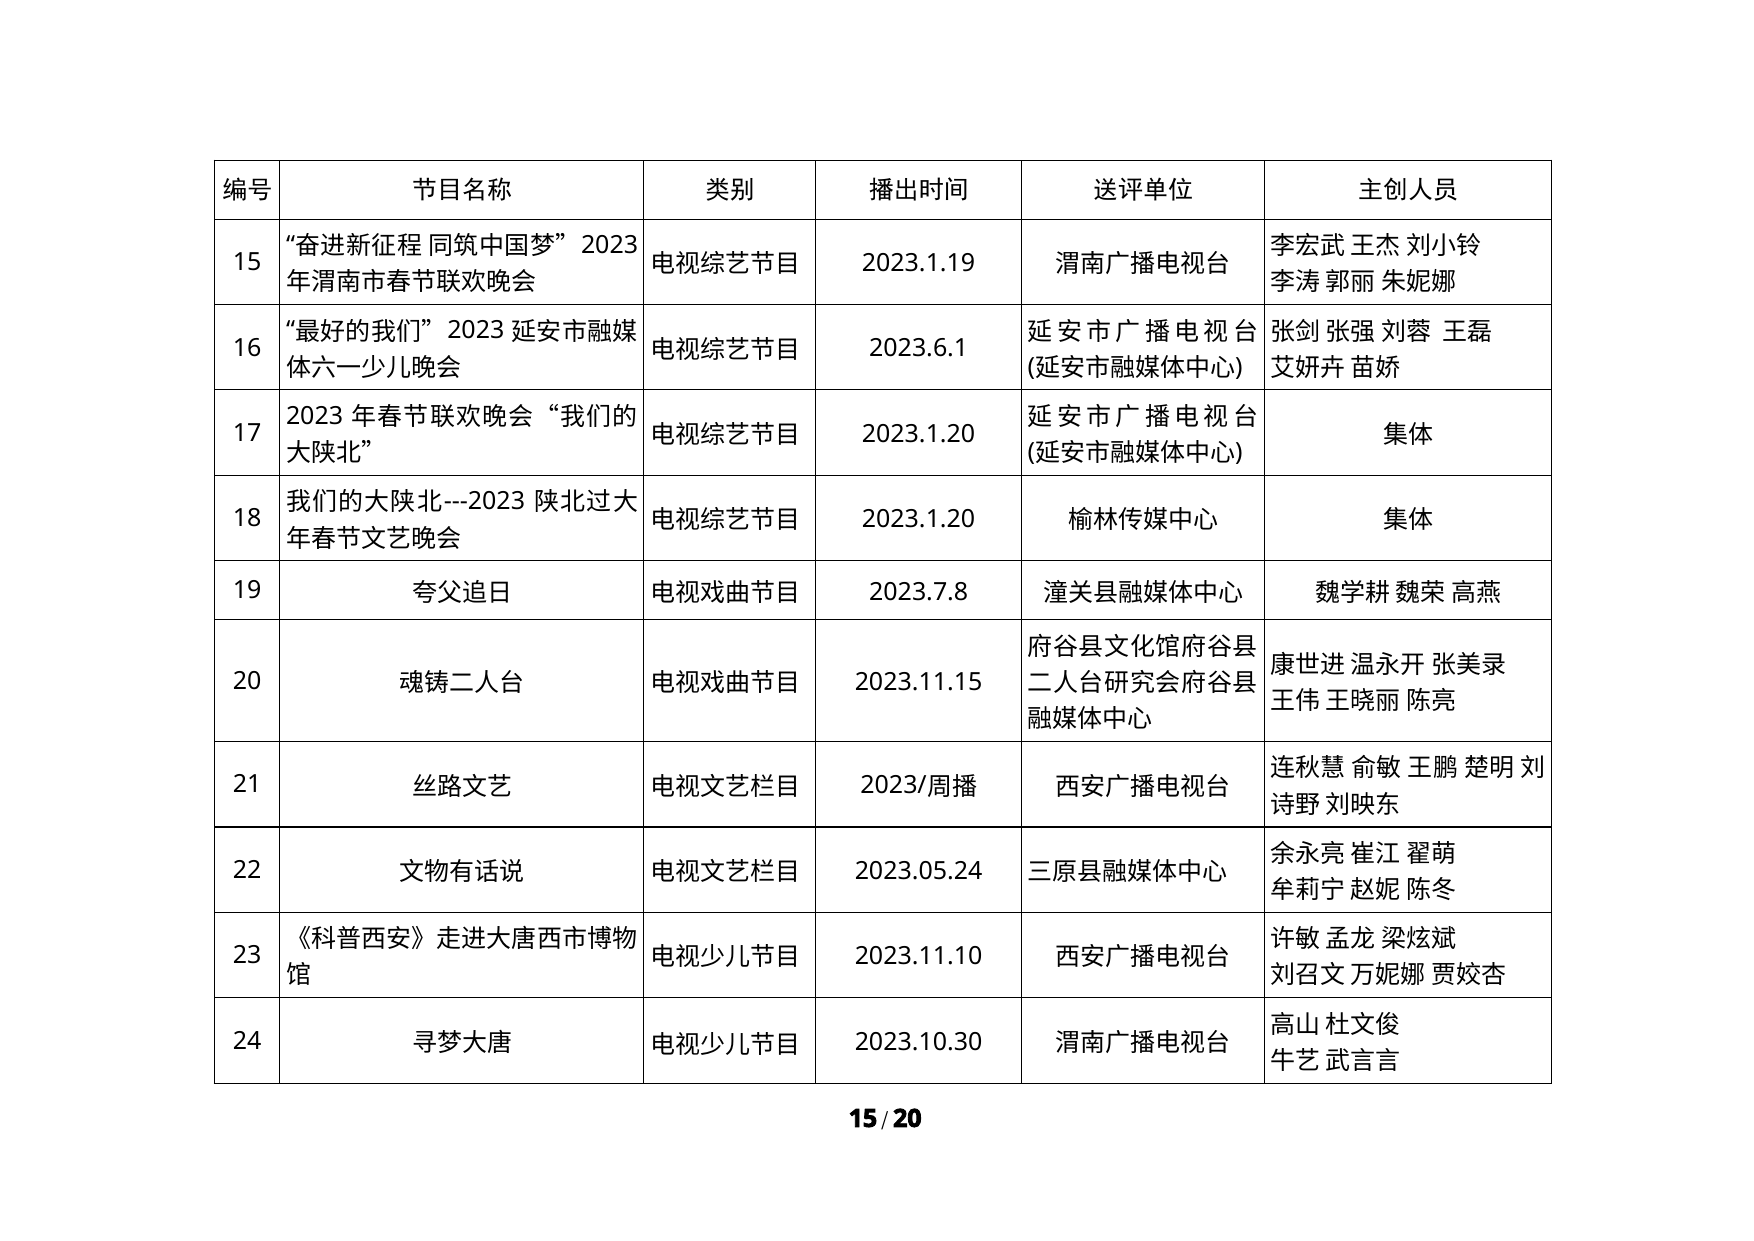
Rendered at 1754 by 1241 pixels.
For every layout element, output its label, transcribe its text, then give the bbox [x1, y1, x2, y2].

table_header 播出时间 [816, 161, 1021, 218]
table_cell 高山 杜文俊 牛艺 武言言 [1265, 998, 1551, 1083]
table_cell 电视综艺节目 [644, 390, 815, 475]
table_cell “奋进新征程 同筑中国梦”2023 年渭南市春节联欢晚会 [280, 220, 643, 304]
table_cell 延安市广播电视台(延安市融媒体中心) [1022, 305, 1264, 389]
table_cell 魏学耕 魏荣 高燕 [1265, 561, 1551, 619]
table_cell 19 [215, 561, 279, 619]
table_cell 电视戏曲节目 [644, 561, 815, 619]
table_cell 我们的大陕北---2023 陕北过大年春节文艺晚会 [280, 476, 643, 560]
table_cell 李宏武 王杰 刘小铃 李涛 郭丽 朱妮娜 [1265, 220, 1551, 304]
table_cell 2023.05.24 [816, 828, 1021, 912]
table_cell 电视文艺栏目 [644, 828, 815, 912]
table_cell 17 [215, 390, 279, 475]
table_cell 电视综艺节目 [644, 476, 815, 560]
table_cell 三原县融媒体中心 [1022, 828, 1264, 912]
table_cell 2023.1.20 [816, 390, 1021, 475]
table_cell 2023.1.20 [816, 476, 1021, 560]
table_cell 电视少儿节目 [644, 913, 815, 997]
table_cell 西安广播电视台 [1022, 913, 1264, 997]
table_cell 余永亮 崔江 翟萌 牟莉宁 赵妮 陈冬 [1265, 828, 1551, 912]
table_cell 电视文艺栏目 [644, 742, 815, 826]
table_cell 电视少儿节目 [644, 998, 815, 1083]
table_cell 延安市广播电视台(延安市融媒体中心) [1022, 390, 1264, 475]
table_cell 魂铸二人台 [280, 620, 643, 741]
table_cell 府谷县文化馆府谷县二人台研究会府谷县融媒体中心 [1022, 620, 1264, 741]
table_cell 2023.7.8 [816, 561, 1021, 619]
table_cell 15 [215, 220, 279, 304]
table_cell 2023/周播 [816, 742, 1021, 826]
table_cell 2023.10.30 [816, 998, 1021, 1083]
table_cell 渭南广播电视台 [1022, 220, 1264, 304]
table_cell 24 [215, 998, 279, 1083]
table_cell 《科普西安》走进大唐西市博物馆 [280, 913, 643, 997]
table_cell 22 [215, 828, 279, 912]
table_cell 丝路文艺 [280, 742, 643, 826]
table_cell 张剑 张强 刘蓉 王磊 艾妍卉 苗娇 [1265, 305, 1551, 389]
table_header 类别 [644, 161, 815, 218]
table_cell 许敏 孟龙 梁炫斌 刘召文 万妮娜 贾姣杏 [1265, 913, 1551, 997]
table_header 送评单位 [1022, 161, 1264, 218]
table_cell 寻梦大唐 [280, 998, 643, 1083]
table_cell 21 [215, 742, 279, 826]
table_cell 榆林传媒中心 [1022, 476, 1264, 560]
table_cell 电视综艺节目 [644, 305, 815, 389]
table_cell 文物有话说 [280, 828, 643, 912]
table_cell 康世进 温永开 张美录 王伟 王晓丽 陈亮 [1265, 620, 1551, 741]
table_cell 集体 [1265, 476, 1551, 560]
table_cell 2023.6.1 [816, 305, 1021, 389]
table_cell 2023.11.15 [816, 620, 1021, 741]
table_cell 23 [215, 913, 279, 997]
table_cell 2023 年春节联欢晚会“我们的大陕北” [280, 390, 643, 475]
table_cell “最好的我们”2023 延安市融媒体六一少儿晚会 [280, 305, 643, 389]
table_cell 连秋慧 俞敏 王鹏 楚明 刘诗野 刘映东 [1265, 742, 1551, 826]
table_cell 18 [215, 476, 279, 560]
table_cell 2023.1.19 [816, 220, 1021, 304]
table_header 主创人员 [1265, 161, 1551, 218]
table_cell 夸父追日 [280, 561, 643, 619]
table_cell 2023.11.10 [816, 913, 1021, 997]
table_cell 16 [215, 305, 279, 389]
table_header 节目名称 [280, 161, 643, 218]
table_cell 20 [215, 620, 279, 741]
table_cell 西安广播电视台 [1022, 742, 1264, 826]
table_cell 渭南广播电视台 [1022, 998, 1264, 1083]
table_cell 潼关县融媒体中心 [1022, 561, 1264, 619]
table_cell 电视综艺节目 [644, 220, 815, 304]
table_cell 集体 [1265, 390, 1551, 475]
table_cell 电视戏曲节目 [644, 620, 815, 741]
table_header 编号 [215, 161, 279, 218]
